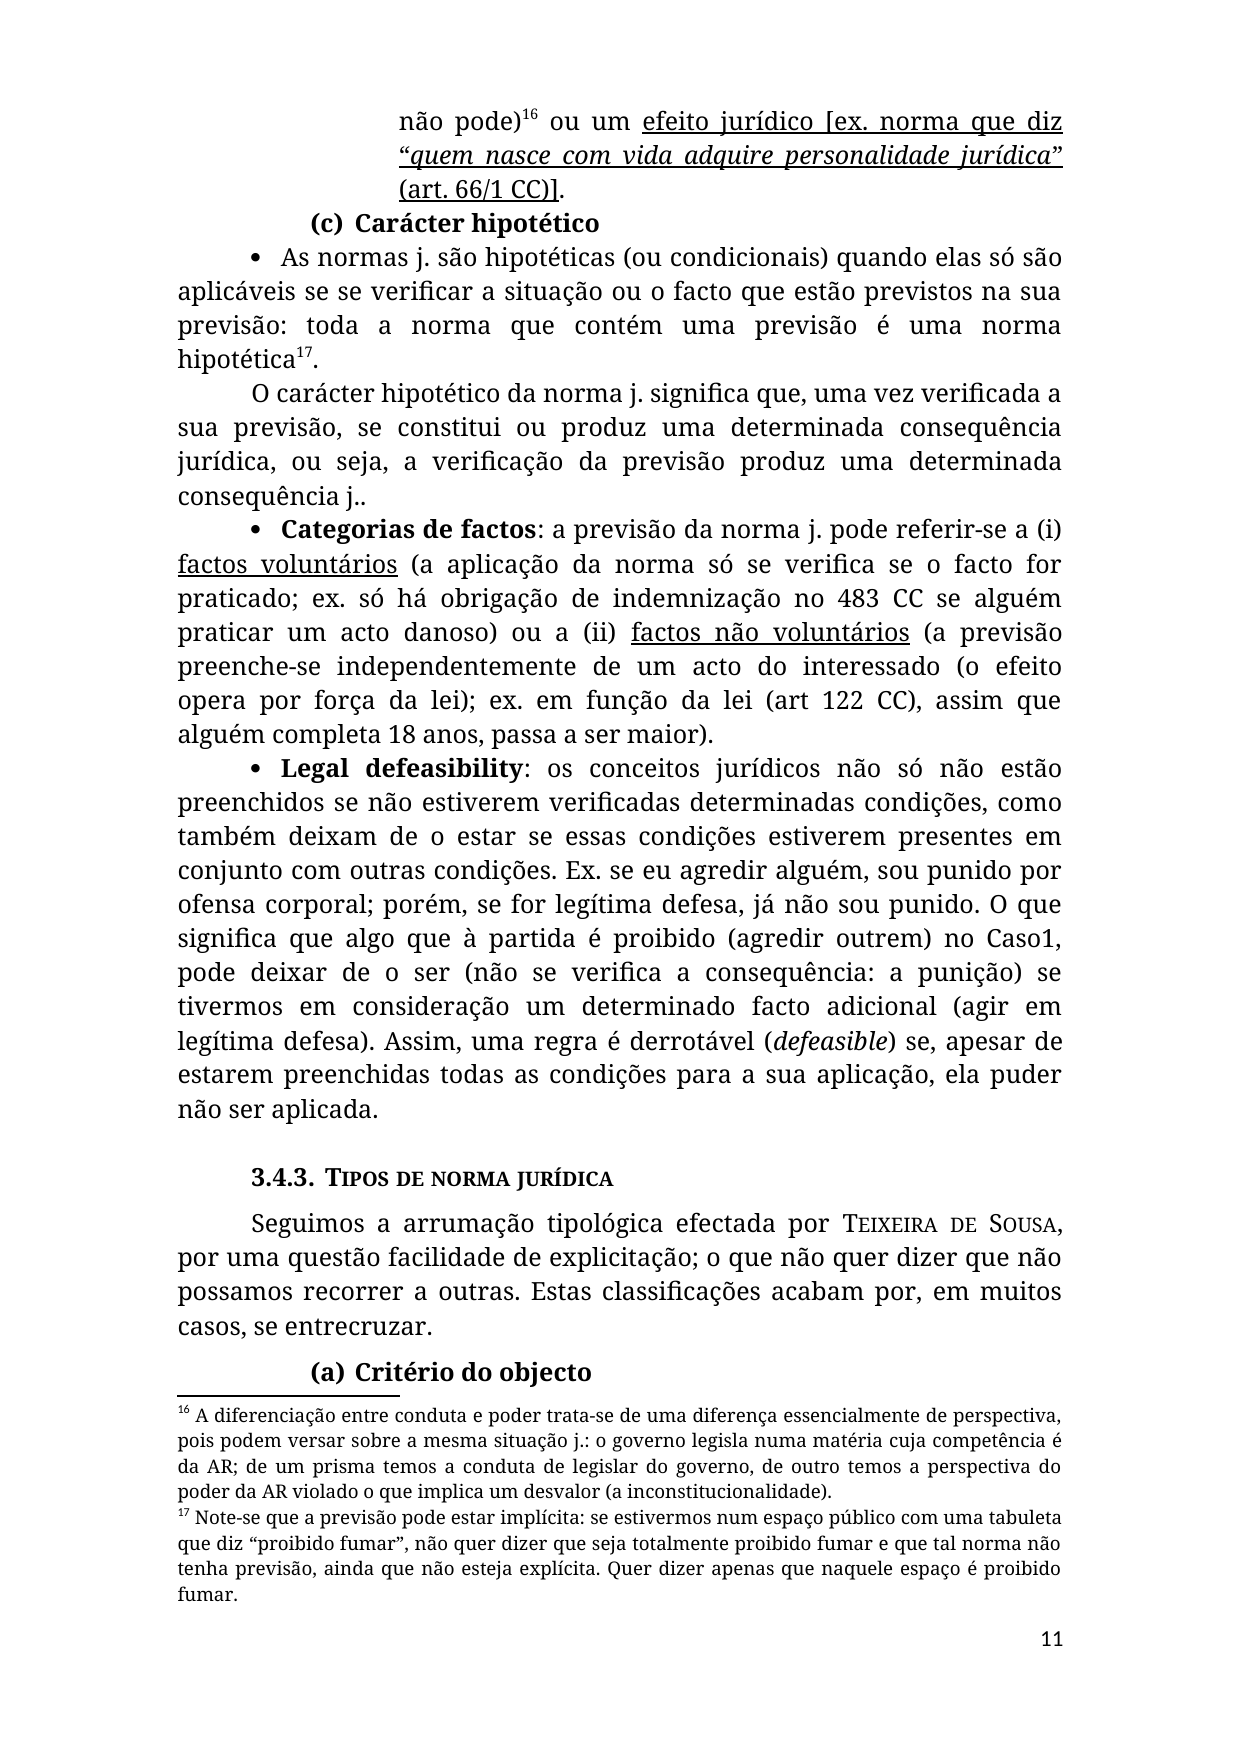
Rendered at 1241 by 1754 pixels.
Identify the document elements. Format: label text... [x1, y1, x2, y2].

list O carácter hipotético da norma j. significa que, uma vez verificada a sua previsão, se constitui ou produz uma determinada consequência jurídica, ou seja, a verificação da previsão produz uma determinada consequência j.. [177, 376, 1063, 512]
list Legal defeasibility: os conceitos jurídicos não só não estão preenchidos se não estiverem verificadas determinadas condições, como também deixam de o estar se essas condições estiverem presentes em conjunto com outras condições. Ex. se eu agredir alguém, sou punido por ofensa corporal; porém, se for legítima defesa, já não sou punido. O que significa que algo que à partida é proibido (agredir outrem) no Caso1, pode deixar de o ser (não se verifica a consequência: a punição) se tivermos em consideração um determinado facto adicional (agir em legítima defesa). Assim, uma regra é derrotável (defeasible) se, apesar de estarem preenchidas todas as condições para a sua aplicação, ela puder não ser aplicada. [177, 751, 1063, 1125]
list Categorias de factos: a previsão da norma j. pode referir-se a (i) factos voluntários (a aplicação da norma só se verifica se o facto for praticado; ex. só há obrigação de indemnização no 483 CC se alguém praticar um acto danoso) ou a (ii) factos não voluntários (a previsão preenche-se independentemente de um acto do interessado (o efeito opera por força da lei); ex. em função da lei (art 122 CC), assim que alguém completa 18 anos, passa a ser maior). [177, 512, 1063, 751]
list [354, 103, 1063, 206]
list Carácter hipotético [310, 206, 1063, 240]
text Seguimos a arrumação tipológica efectada por Teixeira de Sousa, por uma questão facilidade de explicitação; o que não quer dizer que não possamos recorrer a outras. Estas classificações acabam por, em muitos casos, se entrecruzar. [177, 1206, 1063, 1342]
list Critério do objecto [310, 1355, 1063, 1389]
list Tipos de norma jurídica [251, 1159, 1063, 1193]
list As normas j. são hipotéticas (ou condicionais) quando elas só são aplicáveis se se verificar a situação ou o facto que estão previstos na sua previsão: toda a norma que contém uma previsão é uma norma hipotética. [177, 240, 1063, 376]
